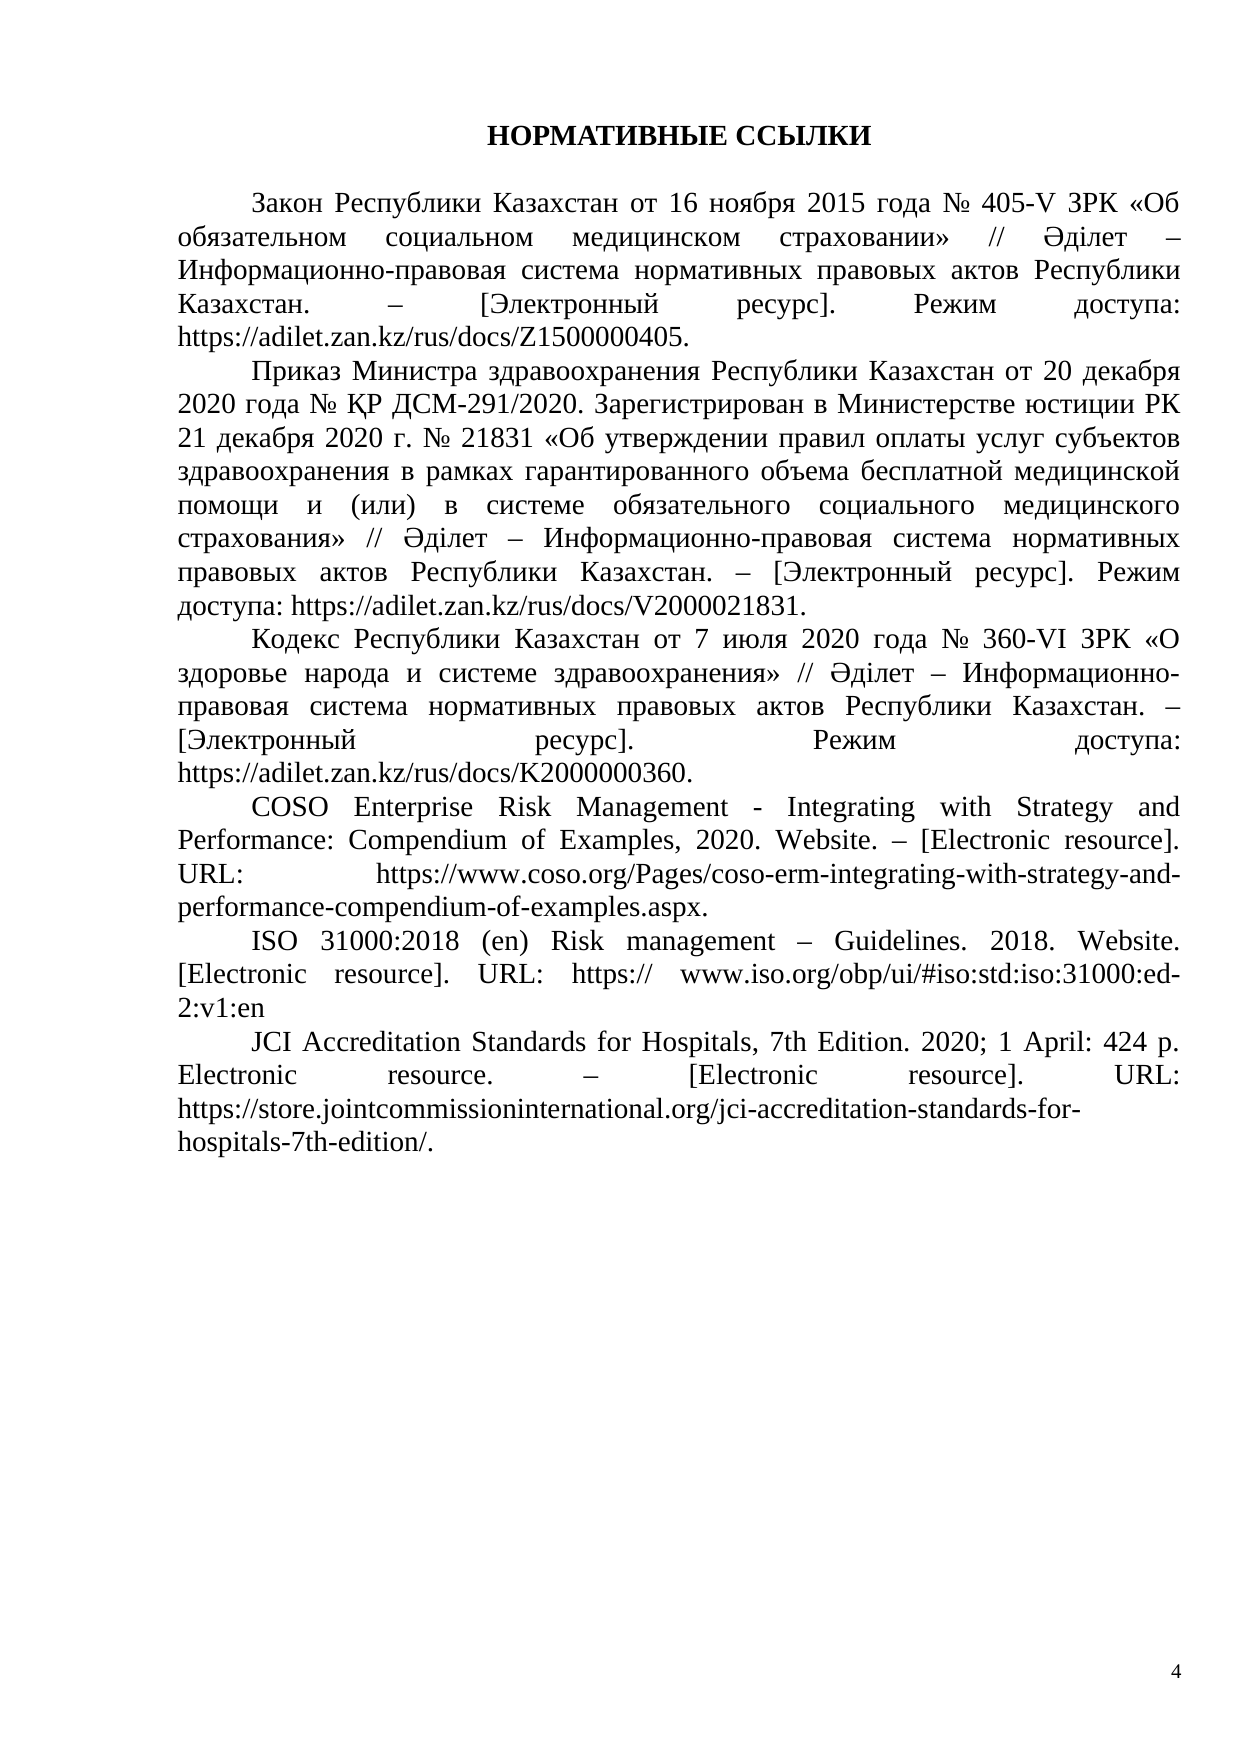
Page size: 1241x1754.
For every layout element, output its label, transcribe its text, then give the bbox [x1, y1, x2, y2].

text Приказ Министра здравоохранения Республики Казахстан от 20 декабря 2020 года № ҚР ДСМ-291/2020. Зарегистрирован в Министерстве юстиции РК 21 декабря 2020 г. № 21831 «Об утверждении правил оплаты услуг субъектов здравоохранения в рамках гарантированного объема бесплатной медицинской помощи и (или) в системе обязательного социального медицинского страхования» // Әділет – Информационно-правовая система нормативных правовых актов Республики Казахстан. – [Электронный ресурс]. Режим доступа: https://adilet.zan.kz/rus/docs/V2000021831. [177, 353, 1181, 621]
text ISO 31000:2018 (en) Risk management – Guidelines. 2018. Website. [Electronic resource]. URL: https:// www.iso.org/obp/ui/#iso:std:iso:31000:ed-2:v1:en [177, 923, 1181, 1024]
subtitle НОРМАТИВНЫЕ ССЫЛКИ [177, 118, 1181, 152]
text JCI Accreditation Standards for Hospitals, 7th Edition. 2020; 1 April: 424 p. Electronic resource. – [Electronic resource]. URL: https://store.jointcommissioninternational.org/jci-accreditation-standards-for-hospitals-7th-edition/. [177, 1024, 1181, 1158]
text Закон Республики Казахстан от 16 ноября 2015 года № 405-V ЗРК «Об обязательном социальном медицинском страховании» // Әділет – Информационно-правовая система нормативных правовых актов Республики Казахстан. – [Электронный ресурс]. Режим доступа: https://adilet.zan.kz/rus/docs/Z1500000405. [177, 185, 1181, 353]
text COSO Enterprise Risk Management - Integrating with Strategy and Performance: Compendium of Examples, 2020. Website. – [Electronic resource]. URL: https://www.coso.org/Pages/coso-erm-integrating-with-strategy-and-performance-compendium-of-examples.aspx. [177, 789, 1181, 923]
text Кодекс Республики Казахстан от 7 июля 2020 года № 360-VI ЗРК «О здоровье народа и системе здравоохранения» // Әділет – Информационно-правовая система нормативных правовых актов Республики Казахстан. – [Электронный ресурс]. Режим доступа: https://adilet.zan.kz/rus/docs/K2000000360. [177, 621, 1181, 789]
